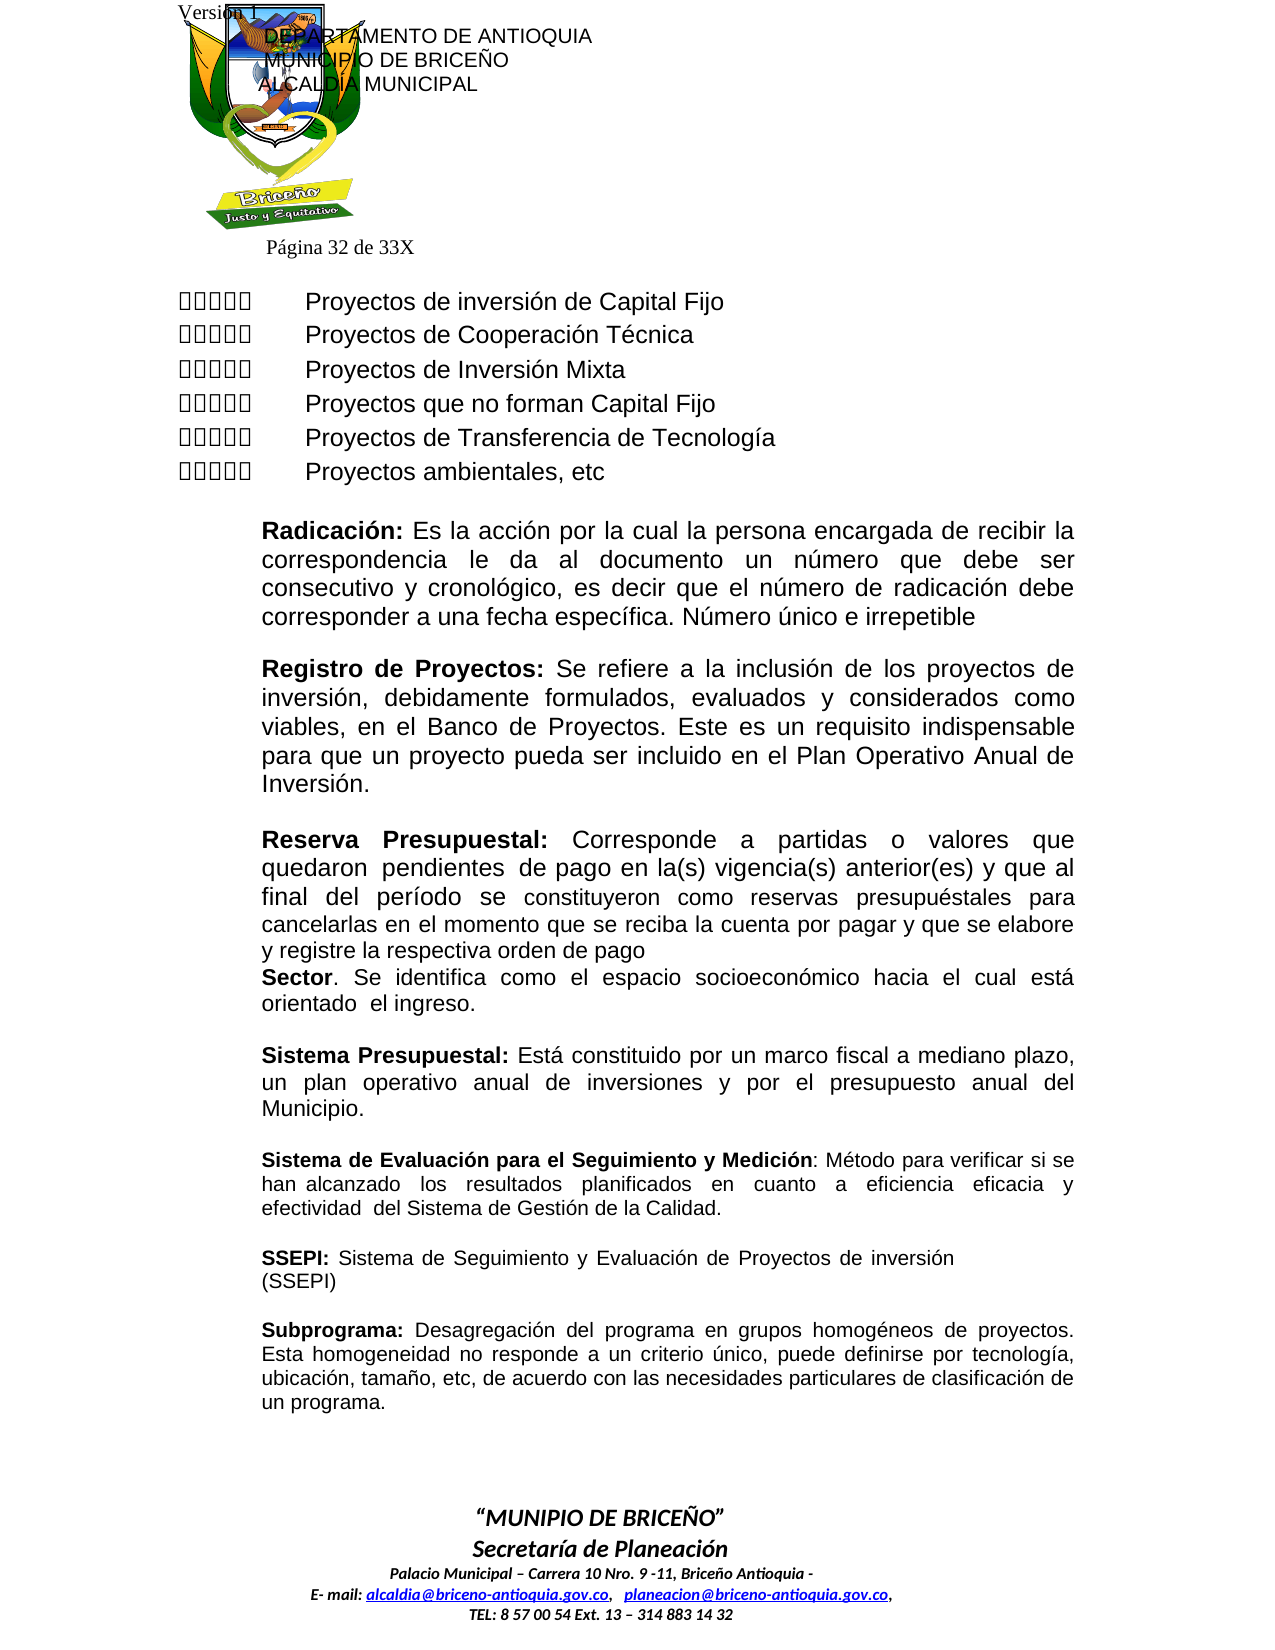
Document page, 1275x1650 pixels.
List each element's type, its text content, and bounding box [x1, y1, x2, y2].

text  Proyectos de inversión de Capital Fijo [177, 283, 1098, 317]
text  Proyectos que no forman Capital Fijo [177, 385, 1098, 419]
text  Proyectos de Cooperación Técnica [177, 317, 1098, 351]
text Subprograma: Desagregación del programa en grupos homogéneos de proyectos. Esta homogeneidad no responde a un criterio único, puede definirse por tecnología, ubicación, tamaño, etc, de acuerdo con las necesidades particulares de clasificación de un programa. [261, 1318, 1074, 1414]
text Sector. Se identifica como el espacio socioeconómico hacia el cual está orientado el ingreso. [261, 964, 1074, 1016]
picture [177, 96, 385, 235]
text  Proyectos de Inversión Mixta [177, 351, 1098, 385]
text SSEPI: Sistema de Seguimiento y Evaluación de Proyectos de inversión (SSEPI) [261, 1245, 955, 1293]
text Sistema Presupuestal: Está constituido por un marco fiscal a mediano plazo, un plan operativo anual de inversiones y por el presupuesto anual del Municipio. [261, 1042, 1074, 1121]
text Radicación: Es la acción por la cual la persona encargada de recibir la correspondencia le da al documento un número que debe ser consecutivo y cronológico, es decir que el número de radicación debe corresponder a una fecha específica. Número único e irrepetible [261, 516, 1074, 631]
text  Proyectos ambientales, etc [177, 453, 1098, 487]
text Registro de Proyectos: Se refiere a la inclusión de los proyectos de inversión, debidamente formulados, evaluados y considerados como viables, en el Banco de Proyectos. Este es un requisito indispensable para que un proyecto pueda ser incluido en el Plan Operativo Anual de Inversión. [261, 654, 1075, 798]
text  Proyectos de Transferencia de Tecnología [177, 419, 1098, 453]
text Sistema de Evaluación para el Seguimiento y Medición: Método para verificar si se han alcanzado los resultados planificados en cuanto a eficiencia eficacia y efectividad del Sistema de Gestión de la Calidad. [261, 1147, 1075, 1219]
text Reserva Presupuestal: Corresponde a partidas o valores que quedaron pendientes de pago en la(s) vigencia(s) anterior(es) y que al final del período se constituyeron como reservas presupuéstales para cancelarlas en el momento que se reciba la cuenta por pagar y que se elabore y registre la respectiva orden de pago [261, 825, 1075, 964]
